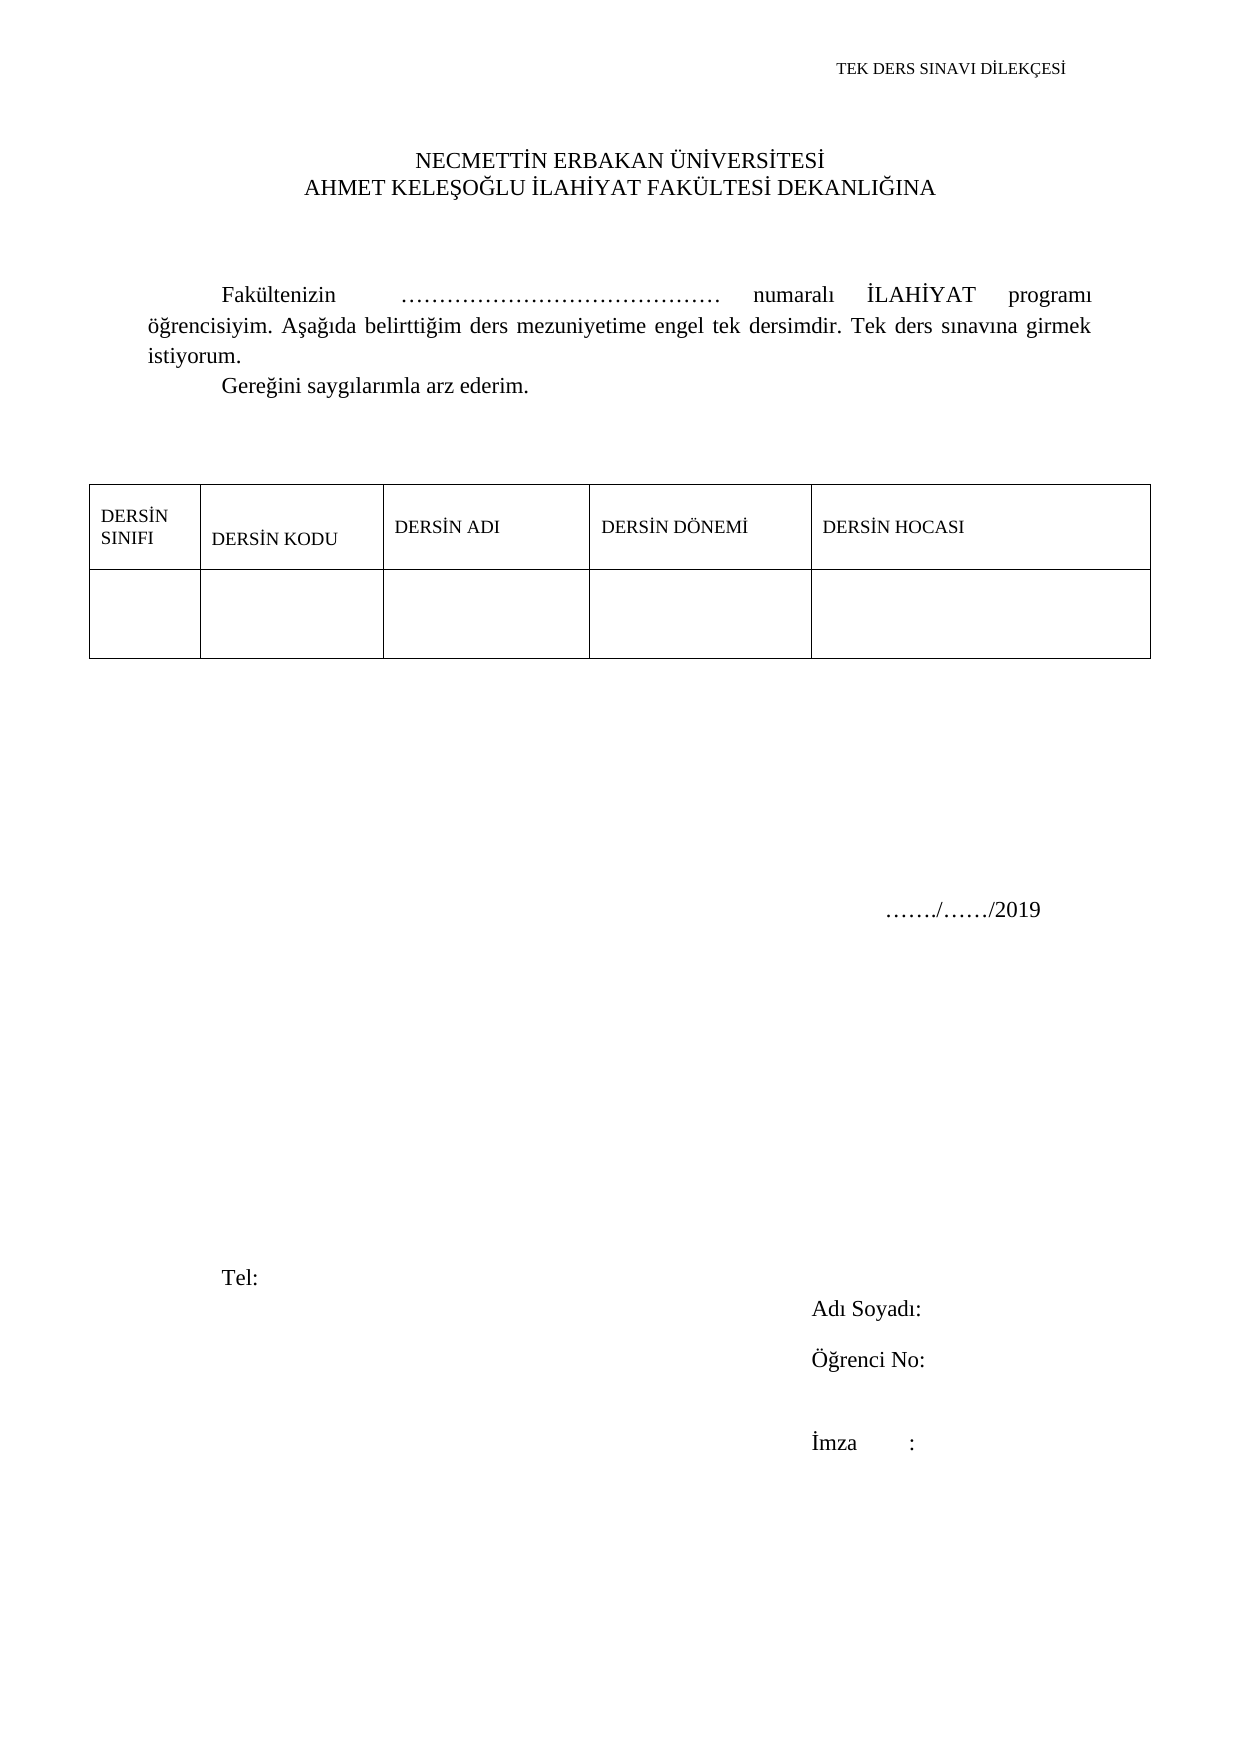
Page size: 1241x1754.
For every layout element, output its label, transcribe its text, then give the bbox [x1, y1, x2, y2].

table_header DERSİN KODU [201, 485, 383, 569]
text Gereğini saygılarımla arz ederim. [148, 372, 1093, 398]
table_cell [812, 570, 1150, 658]
table_header DERSİN HOCASI [812, 485, 1150, 569]
text ……./……/2019 [148, 896, 1093, 922]
table_cell [384, 570, 589, 658]
text AHMET KELEŞOĞLU İLAHİYAT FAKÜLTESİ DEKANLIĞINA [148, 174, 1093, 200]
table_cell [90, 570, 200, 658]
text İmza : [811, 1397, 1093, 1455]
text Fakültenizin …………………………………… numaralı İLAHİYAT programı öğrencisiyim. Aşağıda belirttiğim ders mezuniyetime engel tek dersimdir. Tek ders sınavına girmek istiyorum. [148, 282, 1093, 368]
table_cell [201, 570, 383, 658]
text Tel: Adı Soyadı: [148, 1233, 1093, 1321]
text NECMETTİN ERBAKAN ÜNİVERSİTESİ [148, 148, 1093, 174]
text Öğrenci No: [148, 1346, 1093, 1372]
table_cell [590, 570, 811, 658]
table_header DERSİN DÖNEMİ [590, 485, 811, 569]
table_header DERSİN ADI [384, 485, 589, 569]
table_header DERSİN SINIFI [90, 485, 200, 569]
